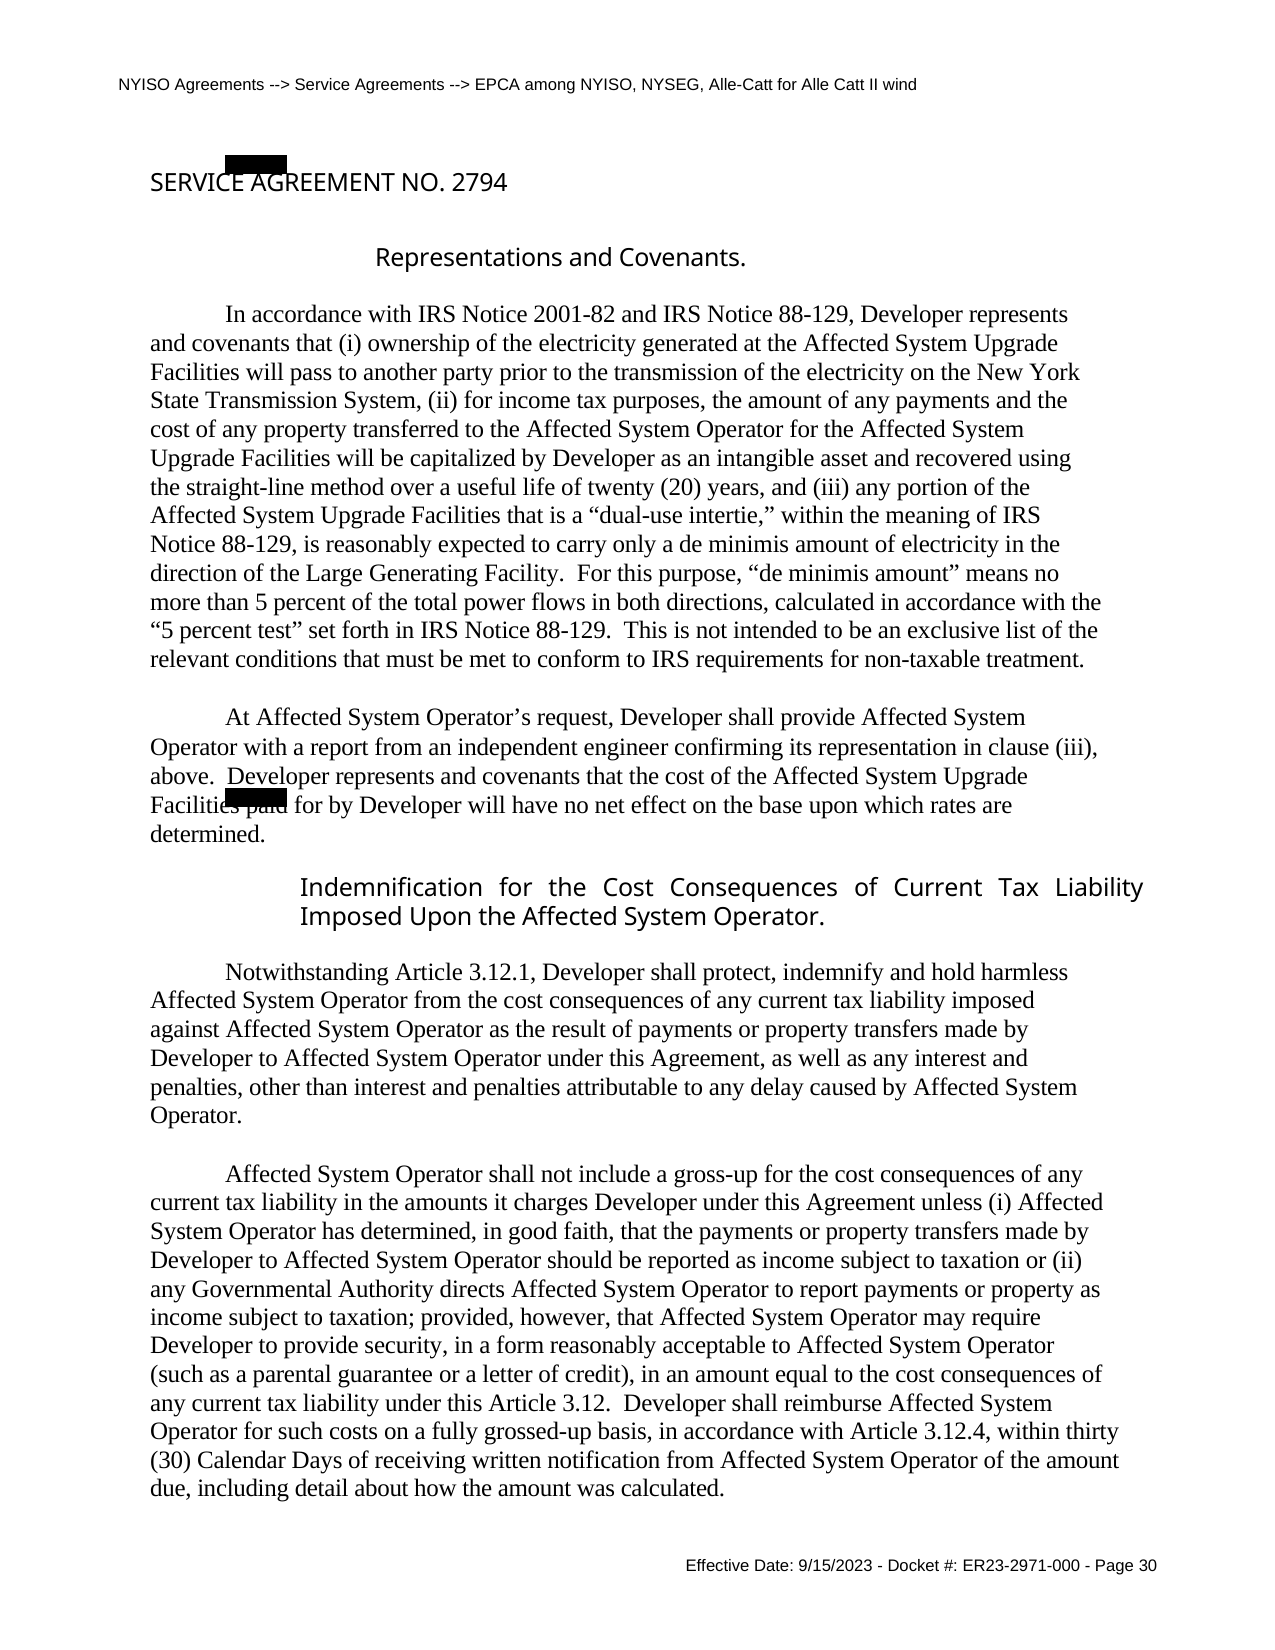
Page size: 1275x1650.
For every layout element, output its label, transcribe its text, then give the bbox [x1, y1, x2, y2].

text Developer to provide security, in a form reasonably acceptable to Affected System Operator [150, 1332, 1275, 1358]
text Notwithstanding Article 3.12.1, Developer shall protect, indemnify and hold harmless Affected System Operator from the cost consequences of any current tax liability imposed against Affected System Operator as the result of payments or property transfers made by Developer to Affected System Operator under this Agreement, as well as any interest and penalties, other than interest and penalties attributable to any delay caused by Affected System Operator. [150, 957, 1117, 1129]
text Operator with a report from an independent engineer confirming its representation in clause (iii), above. Developer represents and covenants that the cost of the Affected System Upgrade Facilities paid for by Developer will have no net effect on the base upon which rates are determined. [150, 732, 1138, 848]
text At Affected System Operator’s request, Developer shall provide Affected System [225, 703, 1275, 732]
text (such as a parental guarantee or a letter of credit), in an amount equal to the cost consequences of any current tax liability under this Article 3.12. Developer shall reimburse Affected System Operator for such costs on a fully grossed-up basis, in accordance with Article 3.12.4, within thirty (30) Calendar Days of receiving written notification from Affected System Operator of the amount due, including detail about how the amount was calculated. [150, 1359, 1142, 1503]
picture [225, 155, 287, 168]
text SERVICE AGREEMENT NO. 2794 [150, 168, 1275, 197]
text Indemnification for the Cost Consequences of Current Tax Liability Imposed Upon the Affected System Operator. [300, 873, 1144, 932]
text Representations and Covenants. [375, 243, 1275, 272]
text In accordance with IRS Notice 2001-82 and IRS Notice 88-129, Developer represents and covenants that (i) ownership of the electricity generated at the Affected System Upgrade Facilities will pass to another party prior to the transmission of the electricity on the New York State Transmission System, (ii) for income tax purposes, the amount of any payments and the cost of any property transferred to the Affected System Operator for the Affected System Upgrade Facilities will be capitalized by Developer as an intangible asset and recovered using the straight-line method over a useful life of twenty (20) years, and (iii) any portion of the Affected System Upgrade Facilities that is a “dual-use intertie,” within the meaning of IRS Notice 88-129, is reasonably expected to carry only a de minimis amount of electricity in the direction of the Large Generating Facility. For this purpose, “de minimis amount” means no more than 5 percent of the total power flows in both directions, calculated in accordance with the “5 percent test” set forth in IRS Notice 88-129. This is not intended to be an exclusive list of the relevant conditions that must be met to conform to IRS requirements for non-taxable treatment. [150, 299, 1141, 673]
text Affected System Operator shall not include a gross-up for the cost consequences of any current tax liability in the amounts it charges Developer under this Agreement unless (i) Affected System Operator has determined, in good faith, that the payments or property transfers made by Developer to Affected System Operator should be reported as income subject to taxation or (ii) any Governmental Authority directs Affected System Operator to report payments or property as income subject to taxation; provided, however, that Affected System Operator may require [150, 1159, 1144, 1332]
